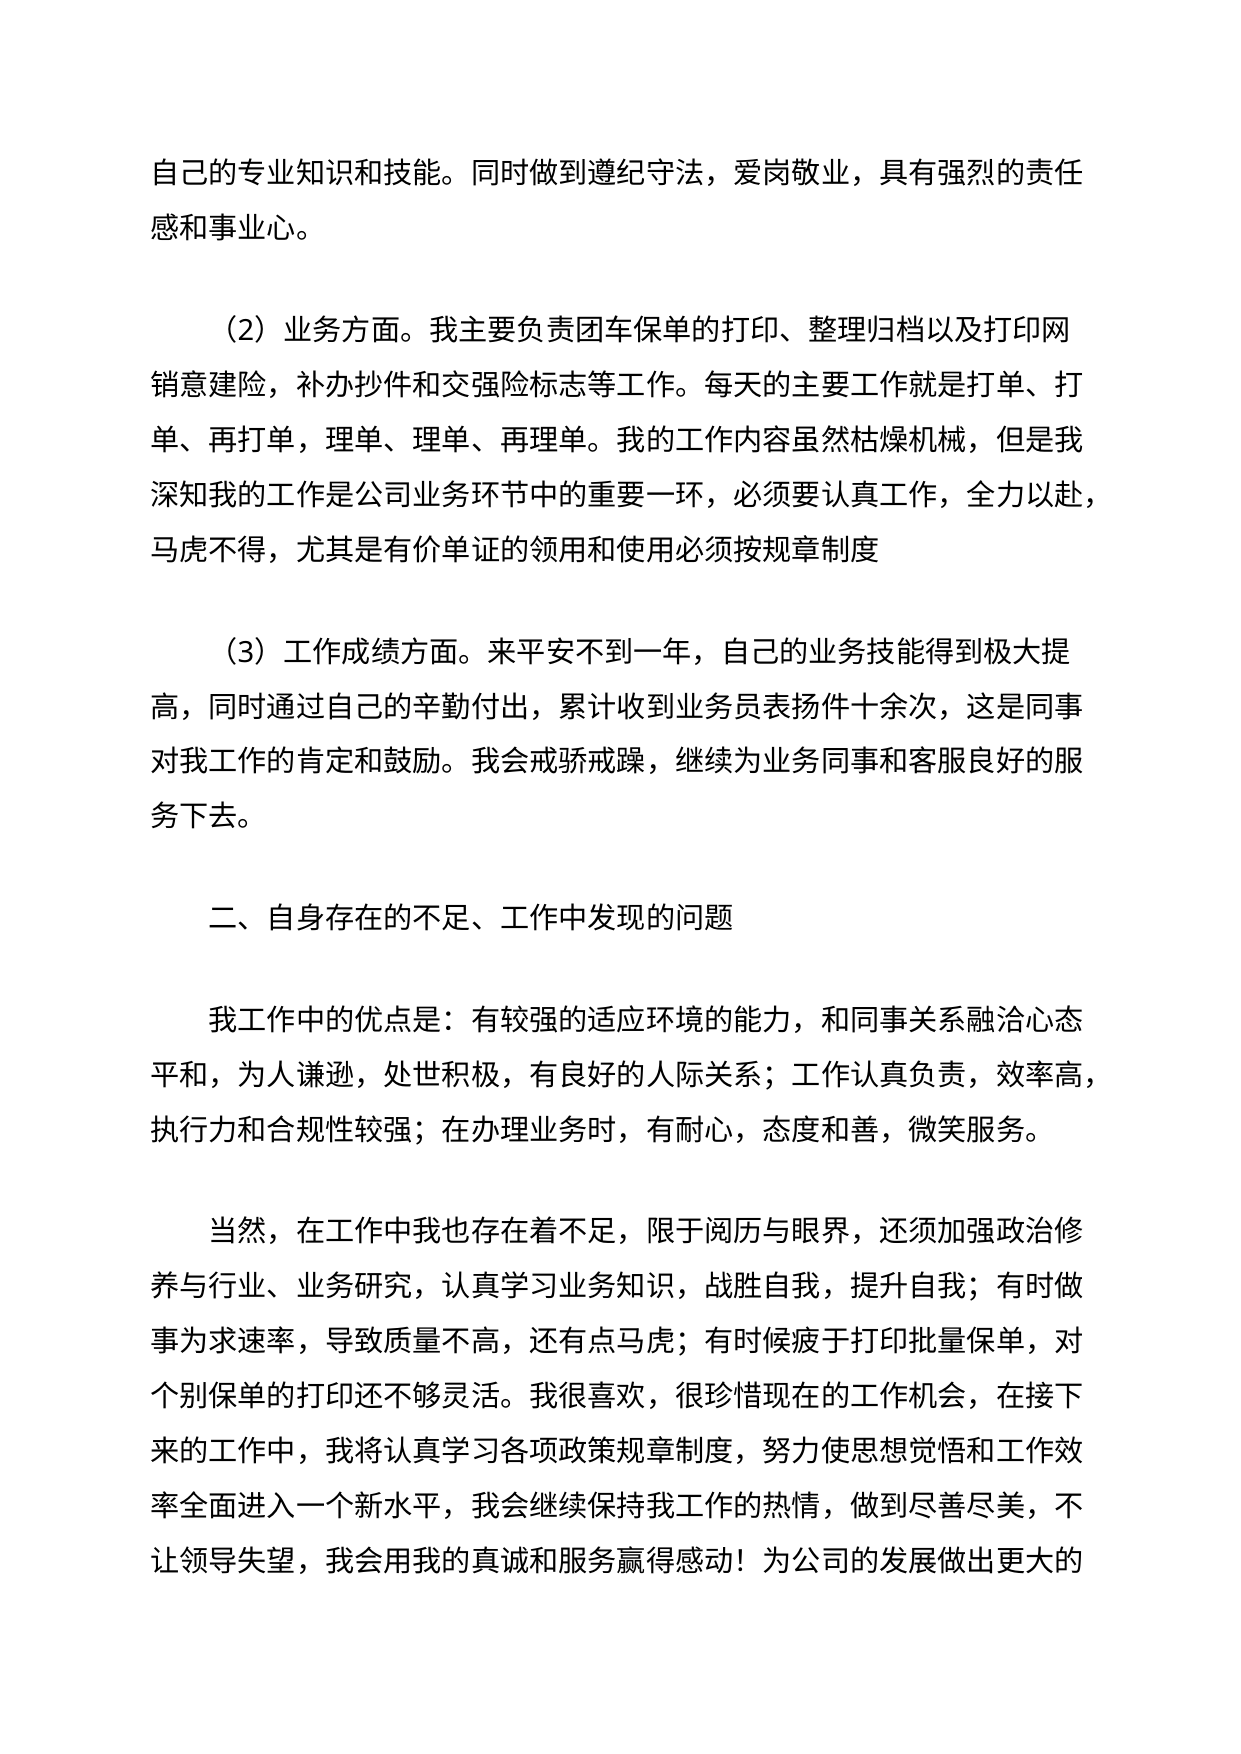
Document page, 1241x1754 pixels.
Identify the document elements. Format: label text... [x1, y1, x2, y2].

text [150, 1208, 1090, 1580]
text （2）业务方面。我主要负责团车保单的打印、整理归档以及打印网销意建险，补办抄件和交强险标志等工作。每天的主要工作就是打单、打单、再打单，理单、理单、再理单。我的工作内容虽然枯燥机械，但是我深知我的工作是公司业务环节中的重要一环，必须要认真工作，全力以赴，马虎不得，尤其是有价单证的领用和使用必须按规章制度 [150, 307, 1090, 569]
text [150, 150, 1090, 247]
text 二、自身存在的不足、工作中发现的问题 [150, 895, 1090, 937]
text （3）工作成绩方面。来平安不到一年，自己的业务技能得到极大提高，同时通过自己的辛勤付出，累计收到业务员表扬件十余次，这是同事对我工作的肯定和鼓励。我会戒骄戒躁，继续为业务同事和客服良好的服务下去。 [150, 628, 1090, 835]
text 我工作中的优点是：有较强的适应环境的能力，和同事关系融洽心态平和，为人谦逊，处世积极，有良好的人际关系；工作认真负责，效率高，执行力和合规性较强；在办理业务时，有耐心，态度和善，微笑服务。 [150, 996, 1090, 1148]
